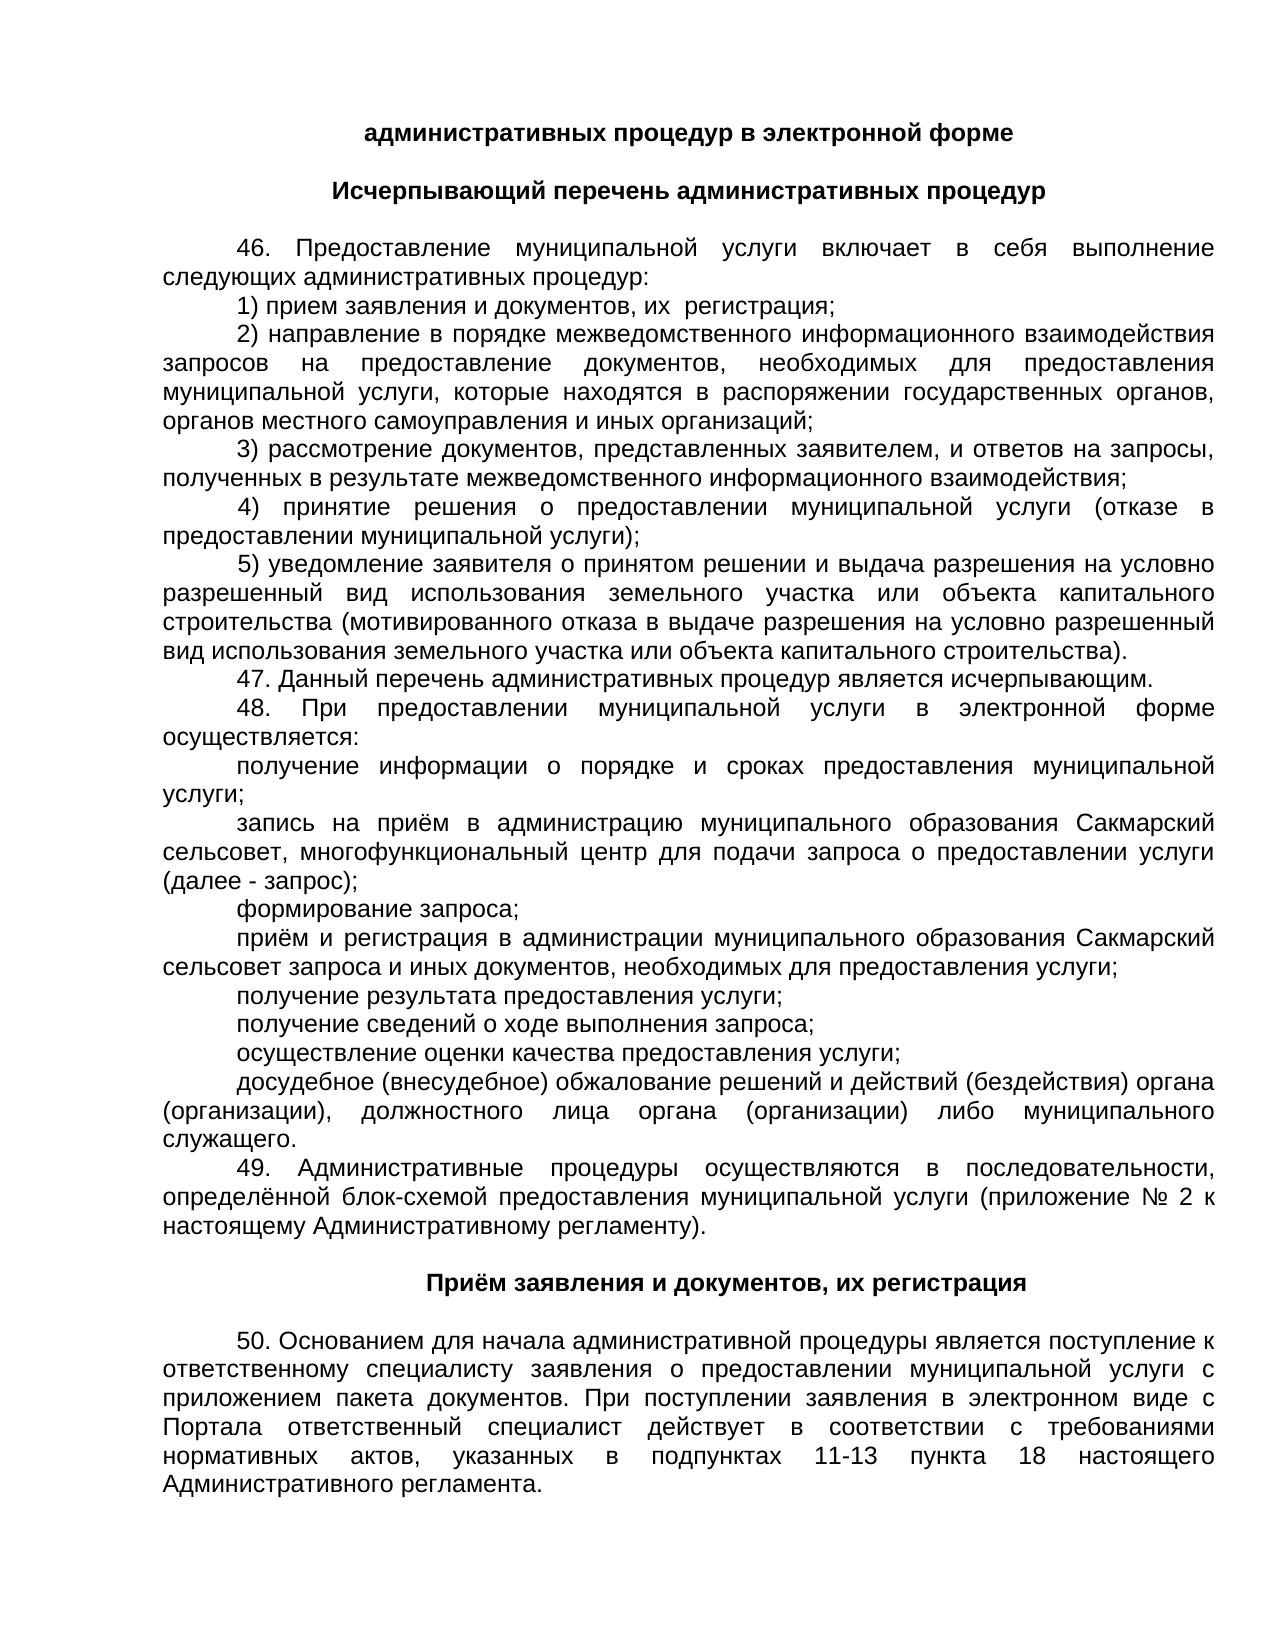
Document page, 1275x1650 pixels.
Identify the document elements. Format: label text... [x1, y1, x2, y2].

text получение сведений о ходе выполнения запроса; [162, 1009, 1216, 1038]
text приём и регистрация в администрации муниципального образования Сакмарский сельсовет запроса и иных документов, необходимых для предоставления услуги; [162, 923, 1216, 981]
text 1) прием заявления и документов, их регистрация; [162, 291, 1216, 319]
text запись на приём в администрацию муниципального образования Сакмарский сельсовет, многофункциональный центр для подачи запроса о предоставлении услуги (далее - запрос); [162, 808, 1216, 894]
text получение информации о порядке и сроках предоставления муниципальной услуги; [162, 751, 1216, 808]
text 3) рассмотрение документов, представленных заявителем, и ответов на запросы, полученных в результате межведомственного информационного взаимодействия; [162, 434, 1216, 492]
text 47. Данный перечень административных процедур является исчерпывающим. [162, 664, 1216, 693]
text 48. При предоставлении муниципальной услуги в электронной форме осуществляется: [162, 693, 1216, 751]
text 50. Основанием для начала административной процедуры является поступление к ответственному специалисту заявления о предоставлении муниципальной услуги с приложением пакета документов. При поступлении заявления в электронном виде с Портала ответственный специалист действует в соответствии с требованиями нормативных актов, указанных в подпунктах 11-13 пункта 18 настоящего Административного регламента. [162, 1326, 1216, 1498]
text Приём заявления и документов, их регистрация [162, 1268, 1216, 1297]
text 2) направление в порядке межведомственного информационного взаимодействия запросов на предоставление документов, необходимых для предоставления муниципальной услуги, которые находятся в распоряжении государственных органов, органов местного самоуправления и иных организаций; [162, 319, 1216, 434]
text получение результата предоставления услуги; [162, 981, 1216, 1009]
text формирование запроса; [162, 894, 1216, 923]
text Исчерпывающий перечень административных процедур [162, 176, 1216, 204]
text 5) уведомление заявителя о принятом решении и выдача разрешения на условно разрешенный вид использования земельного участка или объекта капитального строительства (мотивированного отказа в выдаче разрешения на условно разрешенный вид использования земельного участка или объекта капитального строительства). [162, 549, 1216, 664]
text административных процедур в электронной форме [162, 118, 1216, 147]
text 49. Административные процедуры осуществляются в последовательности, определённой блок-схемой предоставления муниципальной услуги (приложение № 2 к настоящему Административному регламенту). [162, 1153, 1216, 1239]
text досудебное (внесудебное) обжалование решений и действий (бездействия) органа (организации), должностного лица органа (организации) либо муниципального служащего. [162, 1067, 1216, 1153]
text 4) принятие решения о предоставлении муниципальной услуги (отказе в предоставлении муниципальной услуги); [162, 492, 1216, 549]
text 46. Предоставление муниципальной услуги включает в себя выполнение следующих административных процедур: [162, 233, 1216, 291]
text осуществление оценки качества предоставления услуги; [162, 1038, 1216, 1067]
